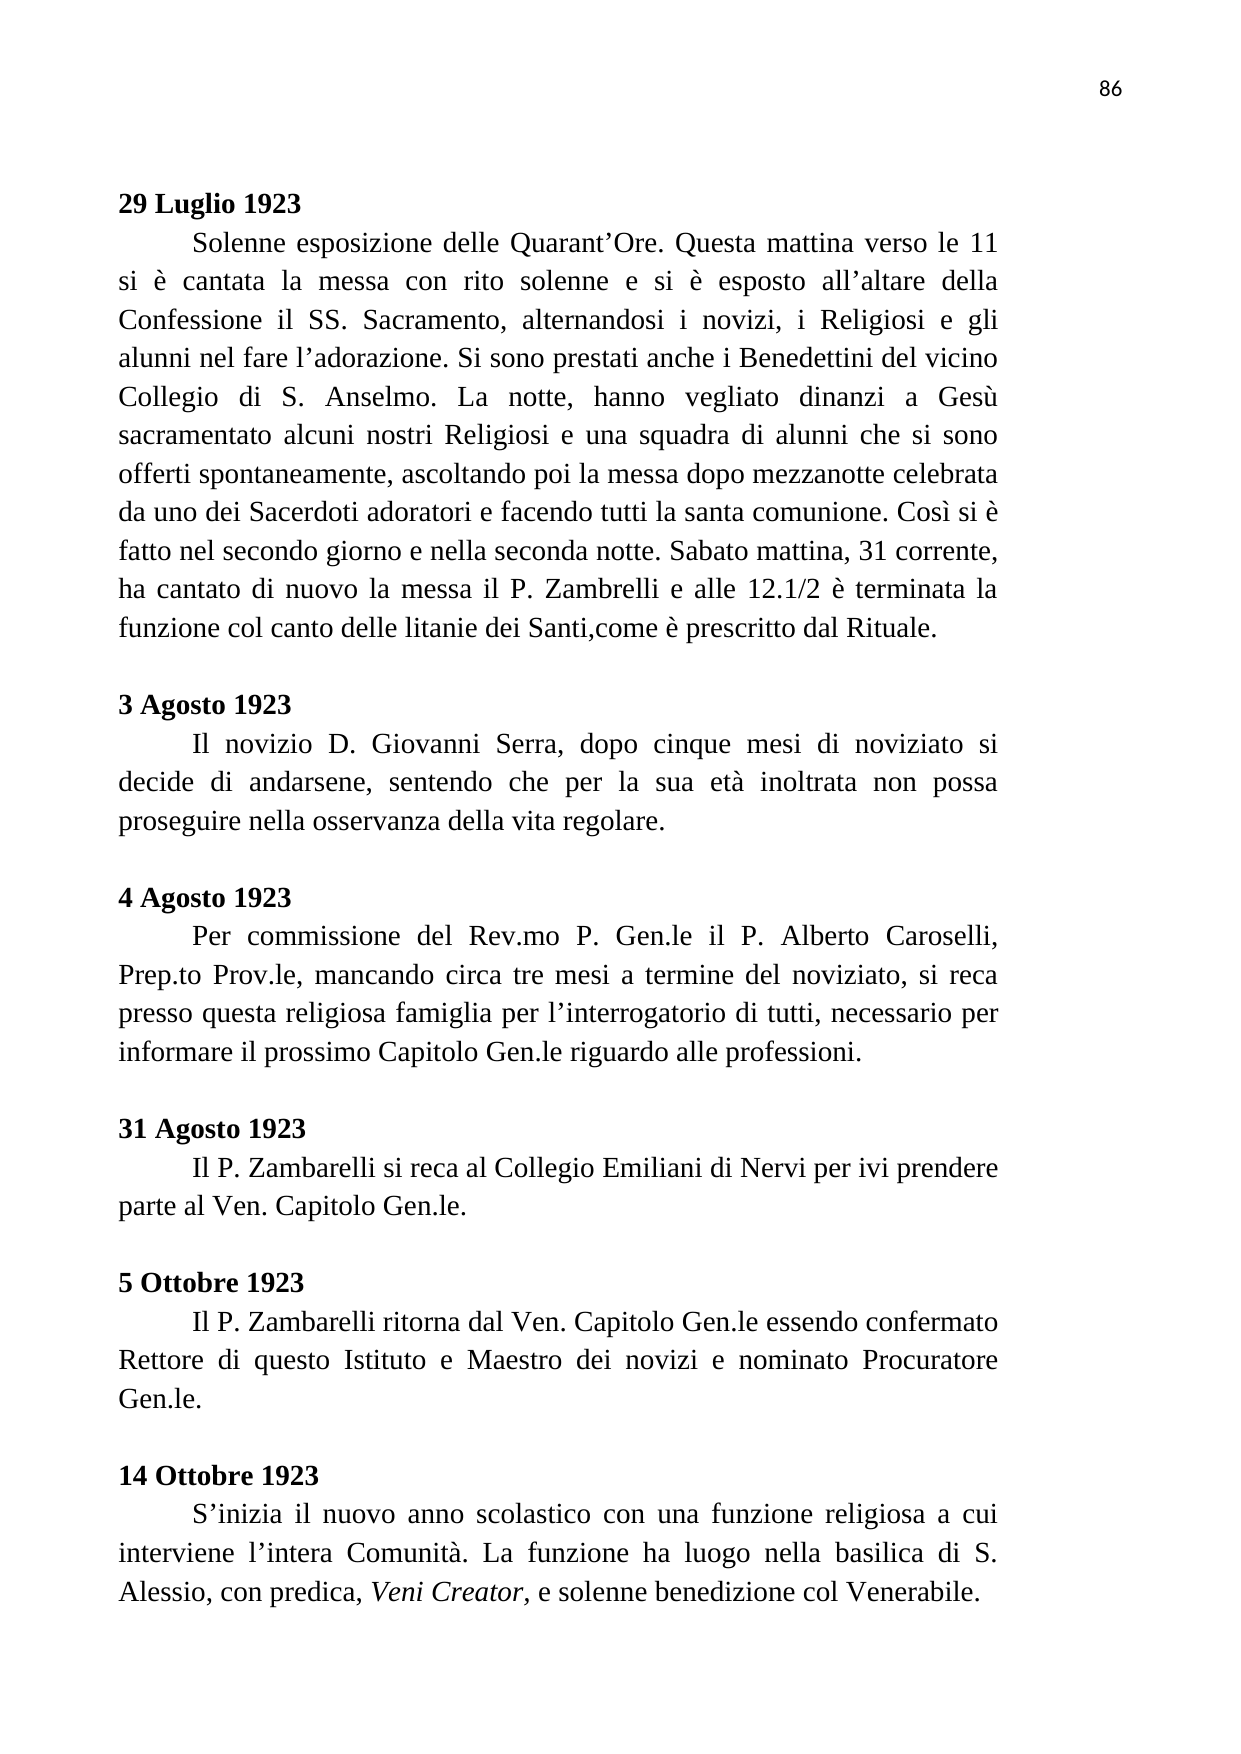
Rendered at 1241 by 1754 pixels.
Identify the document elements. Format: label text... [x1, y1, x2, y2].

text 31 Agosto 1923 [118, 1111, 999, 1145]
text Per commissione del Rev.mo P. Gen.le il P. Alberto Caroselli, Prep.to Prov.le, mancando circa tre mesi a termine del noviziato, si reca presso questa religiosa famiglia per l’interrogatorio di tutti, necessario per informare il prossimo Capitolo Gen.le riguardo alle professioni. [118, 918, 999, 1068]
text Il novizio D. Giovanni Serra, dopo cinque mesi di noviziato si decide di andarsene, sentendo che per la sua età inoltrata non possa proseguire nella osservanza della vita regolare. [118, 726, 999, 836]
text Il P. Zambarelli ritorna dal Ven. Capitolo Gen.le essendo confermato Rettore di questo Istituto e Maestro dei novizi e nominato Procuratore Gen.le. [118, 1304, 999, 1414]
text 14 Ottobre 1923 [118, 1458, 999, 1492]
text Il P. Zambarelli si reca al Collegio Emiliani di Nervi per ivi prendere parte al Ven. Capitolo Gen.le. [118, 1150, 999, 1222]
text S’inizia il nuovo anno scolastico con una funzione religiosa a cui interviene l’intera Comunità. La funzione ha luogo nella basilica di S. Alessio, con predica, Veni Creator, e solenne benedizione col Venerabile. [118, 1497, 999, 1607]
text 29 Luglio 1923 [118, 186, 999, 220]
text Solenne esposizione delle Quarant’Ore. Questa mattina verso le 11 si è cantata la messa con rito solenne e si è esposto all’altare della Confessione il SS. Sacramento, alternandosi i novizi, i Religiosi e gli alunni nel fare l’adorazione. Si sono prestati anche i Benedettini del vicino Collegio di S. Anselmo. La notte, hanno vegliato dinanzi a Gesù sacramentato alcuni nostri Religiosi e una squadra di alunni che si sono offerti spontaneamente, ascoltando poi la messa dopo mezzanotte celebrata da uno dei Sacerdoti adoratori e facendo tutti la santa comunione. Così si è fatto nel secondo giorno e nella seconda notte. Sabato mattina, 31 corrente, ha cantato di nuovo la messa il P. Zambrelli e alle 12.1/2 è terminata la funzione col canto delle litanie dei Santi,come è prescritto dal Rituale. [118, 225, 999, 644]
text 3 Agosto 1923 [118, 687, 999, 721]
text 5 Ottobre 1923 [118, 1265, 999, 1299]
text 4 Agosto 1923 [118, 880, 999, 913]
